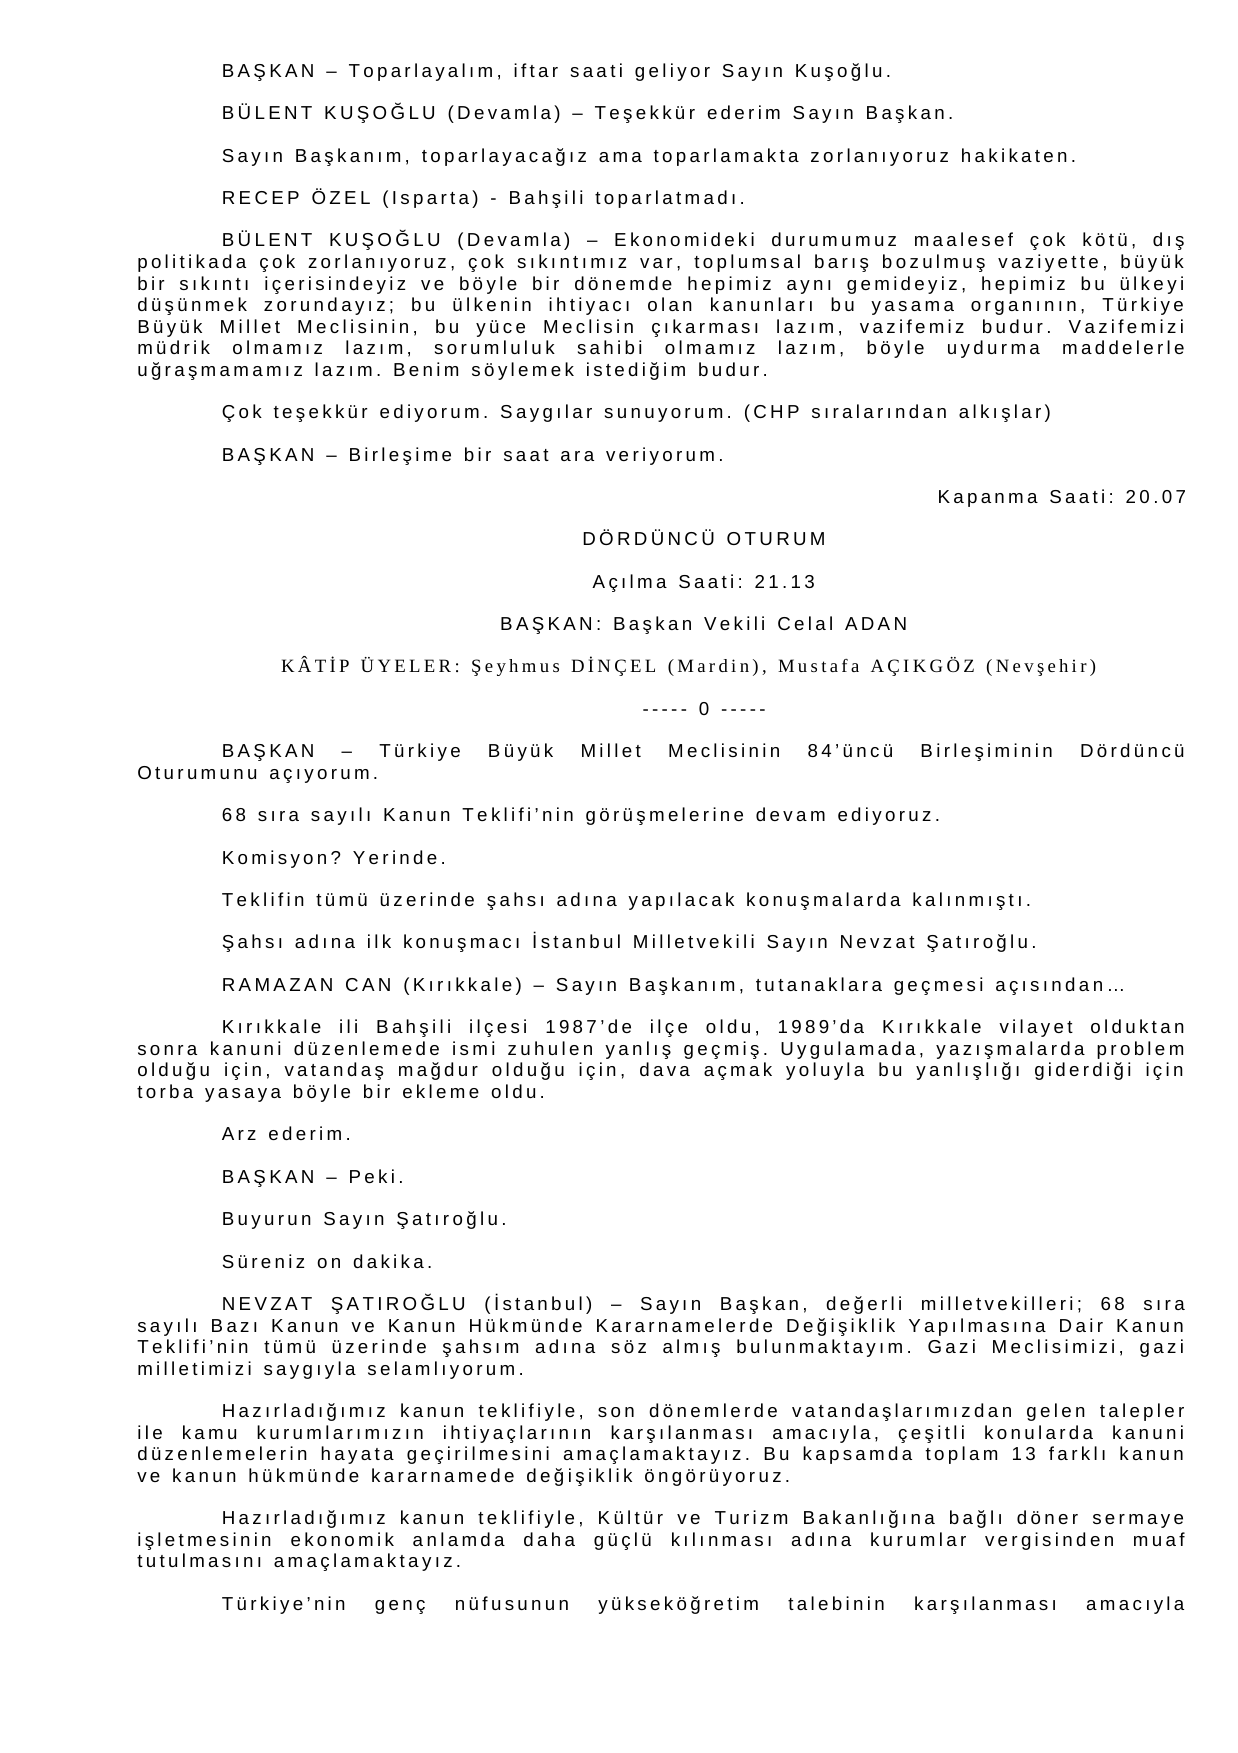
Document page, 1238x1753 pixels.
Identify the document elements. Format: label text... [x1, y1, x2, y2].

text Buyurun Sayın Şatıroğlu. [137, 1208, 1186, 1229]
text Şahsı adına ilk konuşmacı İstanbul Milletvekili Sayın Nevzat Şatıroğlu. [137, 931, 1186, 953]
text Kapanma Saati: 20.07 [664, 486, 1186, 507]
text KÂTİP ÜYELER: Şeyhmus DİNÇEL (Mardin), Mustafa AÇIKGÖZ (Nevşehir) [137, 655, 1186, 677]
text BAŞKAN: Başkan Vekili Celal ADAN [137, 613, 1186, 634]
text BAŞKAN – Birleşime bir saat ara veriyorum. [137, 443, 1186, 465]
text BAŞKAN – Türkiye Büyük Millet Meclisinin 84’üncü Birleşiminin Dördüncü Oturumunu açıyorum. [137, 740, 1186, 783]
text Süreniz on dakika. [137, 1250, 1186, 1272]
text Sayın Başkanım, toparlayacağız ama toparlamakta zorlanıyoruz hakikaten. [137, 144, 1186, 166]
text BÜLENT KUŞOĞLU (Devamla) – Ekonomideki durumumuz maalesef çok kötü, dış politikada çok zorlanıyoruz, çok sıkıntımız var, toplumsal barış bozulmuş vaziyette, büyük bir sıkıntı içerisindeyiz ve böyle bir dönemde hepimiz aynı gemideyiz, hepimiz bu ülkeyi düşünmek zorundayız; bu ülkenin ihtiyacı olan kanunları bu yasama organının, Türkiye Büyük Millet Meclisinin, bu yüce Meclisin çıkarması lazım, vazifemiz budur. Vazifemizi müdrik olmamız lazım, sorumluluk sahibi olmamız lazım, böyle uydurma maddelerle uğraşmamamız lazım. Benim söylemek istediğim budur. [137, 229, 1186, 380]
text BÜLENT KUŞOĞLU (Devamla) – Teşekkür ederim Sayın Başkan. [137, 102, 1186, 124]
text RAMAZAN CAN (Kırıkkale) – Sayın Başkanım, tutanaklara geçmesi açısından… [137, 974, 1186, 995]
text Komisyon? Yerinde. [137, 847, 1186, 868]
text BAŞKAN – Peki. [137, 1166, 1186, 1187]
text ----- 0 ----- [137, 698, 1186, 719]
text Kırıkkale ili Bahşili ilçesi 1987’de ilçe oldu, 1989’da Kırıkkale vilayet olduktan sonra kanuni düzenlemede ismi zuhulen yanlış geçmiş. Uygulamada, yazışmalarda problem olduğu için, vatandaş mağdur olduğu için, dava açmak yoluyla bu yanlışlığı giderdiği için torba yasaya böyle bir ekleme oldu. [137, 1016, 1186, 1102]
text BAŞKAN – Toparlayalım, iftar saati geliyor Sayın Kuşoğlu. [137, 60, 1186, 81]
text DÖRDÜNCÜ OTURUM [137, 528, 1186, 550]
text RECEP ÖZEL (Isparta) - Bahşili toparlatmadı. [137, 187, 1186, 208]
text Çok teşekkür ediyorum. Saygılar sunuyorum. (CHP sıralarından alkışlar) [137, 401, 1186, 423]
text NEVZAT ŞATIROĞLU (İstanbul) – Sayın Başkan, değerli milletvekilleri; 68 sıra sayılı Bazı Kanun ve Kanun Hükmünde Kararnamelerde Değişiklik Yapılmasına Dair Kanun Teklifi’nin tümü üzerinde şahsım adına söz almış bulunmaktayım. Gazi Meclisimizi, gazi milletimizi saygıyla selamlıyorum. [137, 1293, 1186, 1379]
text Açılma Saati: 21.13 [137, 571, 1186, 592]
text Hazırladığımız kanun teklifiyle, Kültür ve Turizm Bakanlığına bağlı döner sermaye işletmesinin ekonomik anlamda daha güçlü kılınması adına kurumlar vergisinden muaf tutulmasını amaçlamaktayız. [137, 1507, 1186, 1572]
text 68 sıra sayılı Kanun Teklifi’nin görüşmelerine devam ediyoruz. [137, 804, 1186, 826]
text Arz ederim. [137, 1123, 1186, 1145]
text Teklifin tümü üzerinde şahsı adına yapılacak konuşmalarda kalınmıştı. [137, 889, 1186, 911]
text Hazırladığımız kanun teklifiyle, son dönemlerde vatandaşlarımızdan gelen talepler ile kamu kurumlarımızın ihtiyaçlarının karşılanması amacıyla, çeşitli konularda kanuni düzenlemelerin hayata geçirilmesini amaçlamaktayız. Bu kapsamda toplam 13 farklı kanun ve kanun hükmünde kararnamede değişiklik öngörüyoruz. [137, 1400, 1186, 1486]
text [137, 1592, 1186, 1614]
